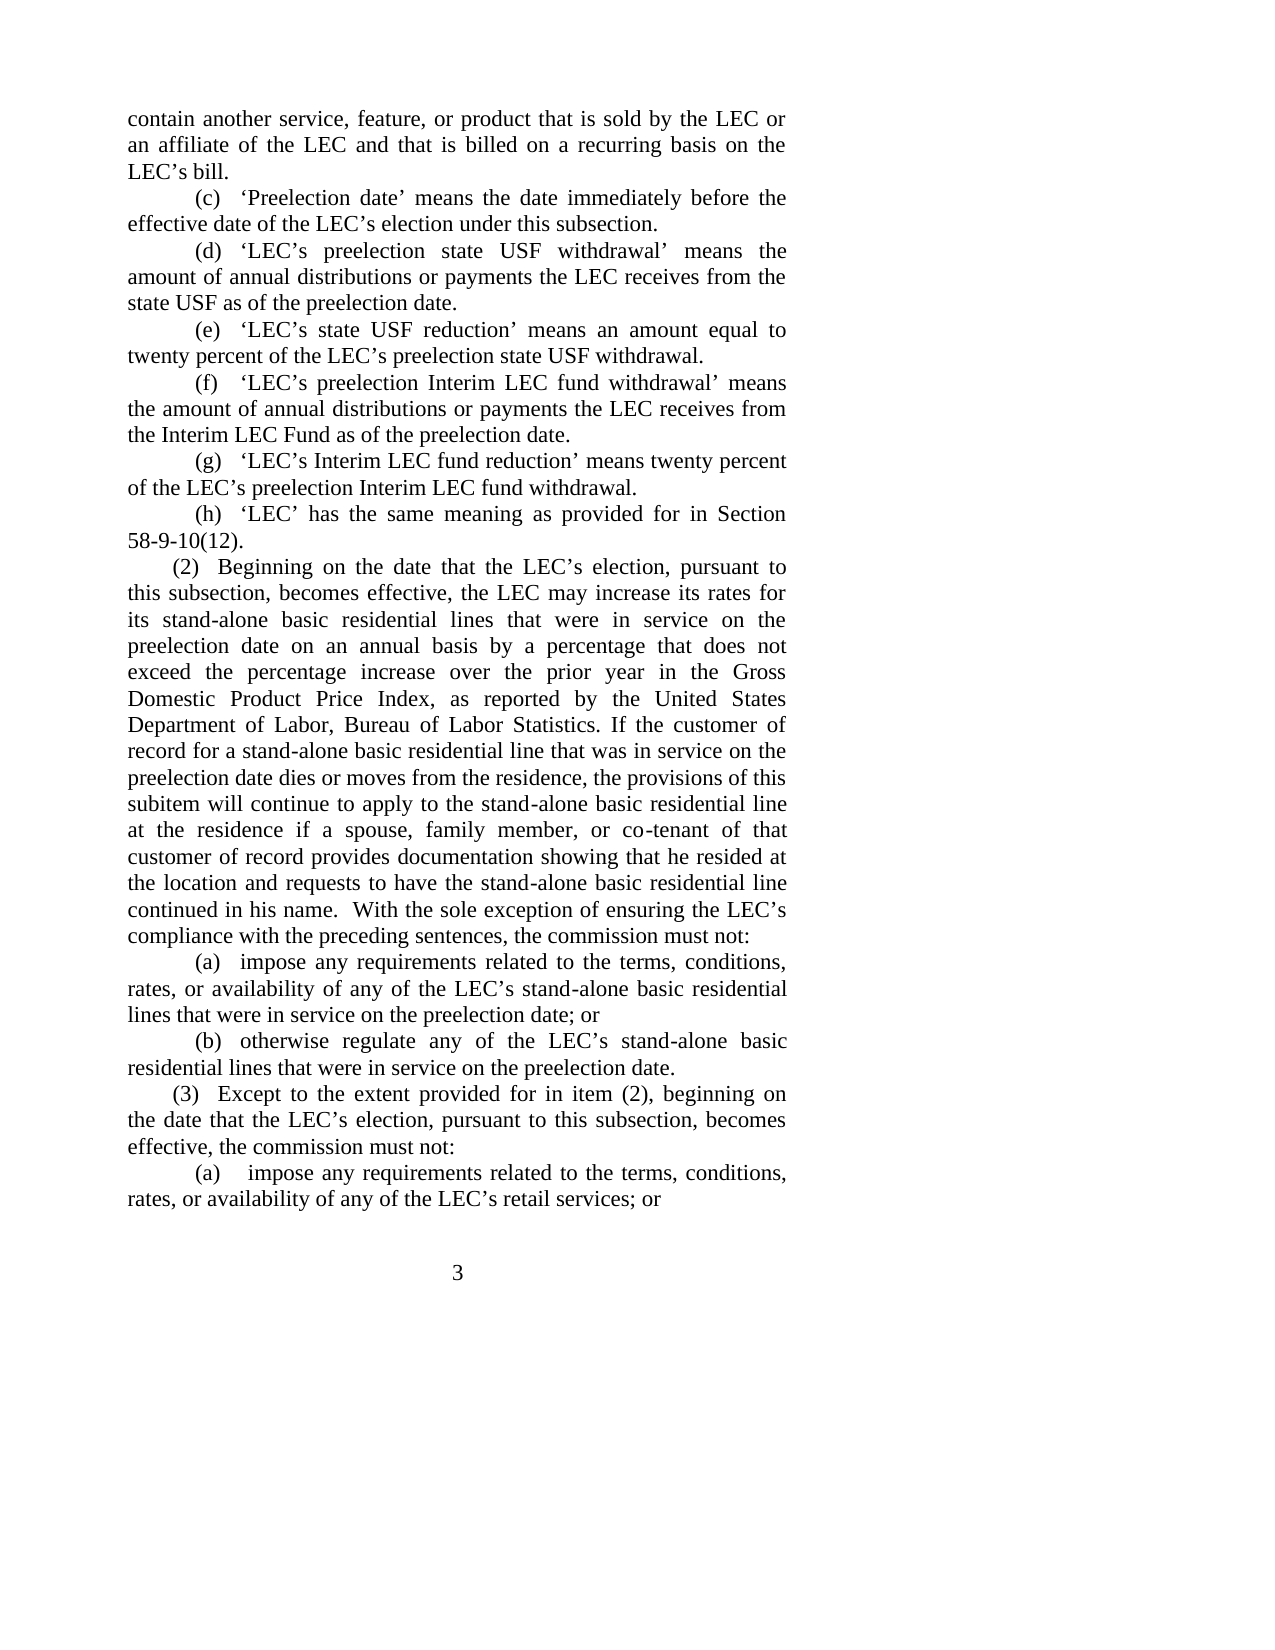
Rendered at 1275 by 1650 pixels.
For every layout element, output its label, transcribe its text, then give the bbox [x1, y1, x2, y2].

text (h) ‘LEC’ has the same meaning as provided for in Section 58-9-10(12). [127, 500, 787, 553]
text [127, 105, 787, 184]
text (g) ‘LEC’s Interim LEC fund reduction’ means twenty percent of the LEC’s preelection Interim LEC fund withdrawal. [127, 448, 787, 500]
text (d) ‘LEC’s preelection state USF withdrawal’ means the amount of annual distributions or payments the LEC receives from the state USF as of the preelection date. [127, 237, 787, 316]
text (a) impose any requirements related to the terms, conditions, rates, or availability of any of the LEC’s stand-alone basic residential lines that were in service on the preelection date; or [127, 948, 787, 1027]
text (2) Beginning on the date that the LEC’s election, pursuant to this subsection, becomes effective, the LEC may increase its rates for its stand-alone basic residential lines that were in service on the preelection date on an annual basis by a percentage that does not exceed the percentage increase over the prior year in the Gross Domestic Product Price Index, as reported by the United States Department of Labor, Bureau of Labor Statistics. If the customer of record for a stand-alone basic residential line that was in service on the preelection date dies or moves from the residence, the provisions of this subitem will continue to apply to the stand-alone basic residential line at the residence if a spouse, family member, or co-tenant of that customer of record provides documentation showing that he resided at the location and requests to have the stand-alone basic residential line continued in his name. With the sole exception of ensuring the LEC’s compliance with the preceding sentences, the commission must not: [127, 553, 787, 948]
text (e) ‘LEC’s state USF reduction’ means an amount equal to twenty percent of the LEC’s preelection state USF withdrawal. [127, 316, 787, 368]
text (b) otherwise regulate any of the LEC’s stand-alone basic residential lines that were in service on the preelection date. [127, 1027, 787, 1080]
text (a) impose any requirements related to the terms, conditions, rates, or availability of any of the LEC’s retail services; or [127, 1159, 787, 1212]
text (f) ‘LEC’s preelection Interim LEC fund withdrawal’ means the amount of annual distributions or payments the LEC receives from the Interim LEC Fund as of the preelection date. [127, 368, 787, 448]
text (3) Except to the extent provided for in item (2), beginning on the date that the LEC’s election, pursuant to this subsection, becomes effective, the commission must not: [127, 1080, 787, 1159]
text (c) ‘Preelection date’ means the date immediately before the effective date of the LEC’s election under this subsection. [127, 184, 787, 237]
